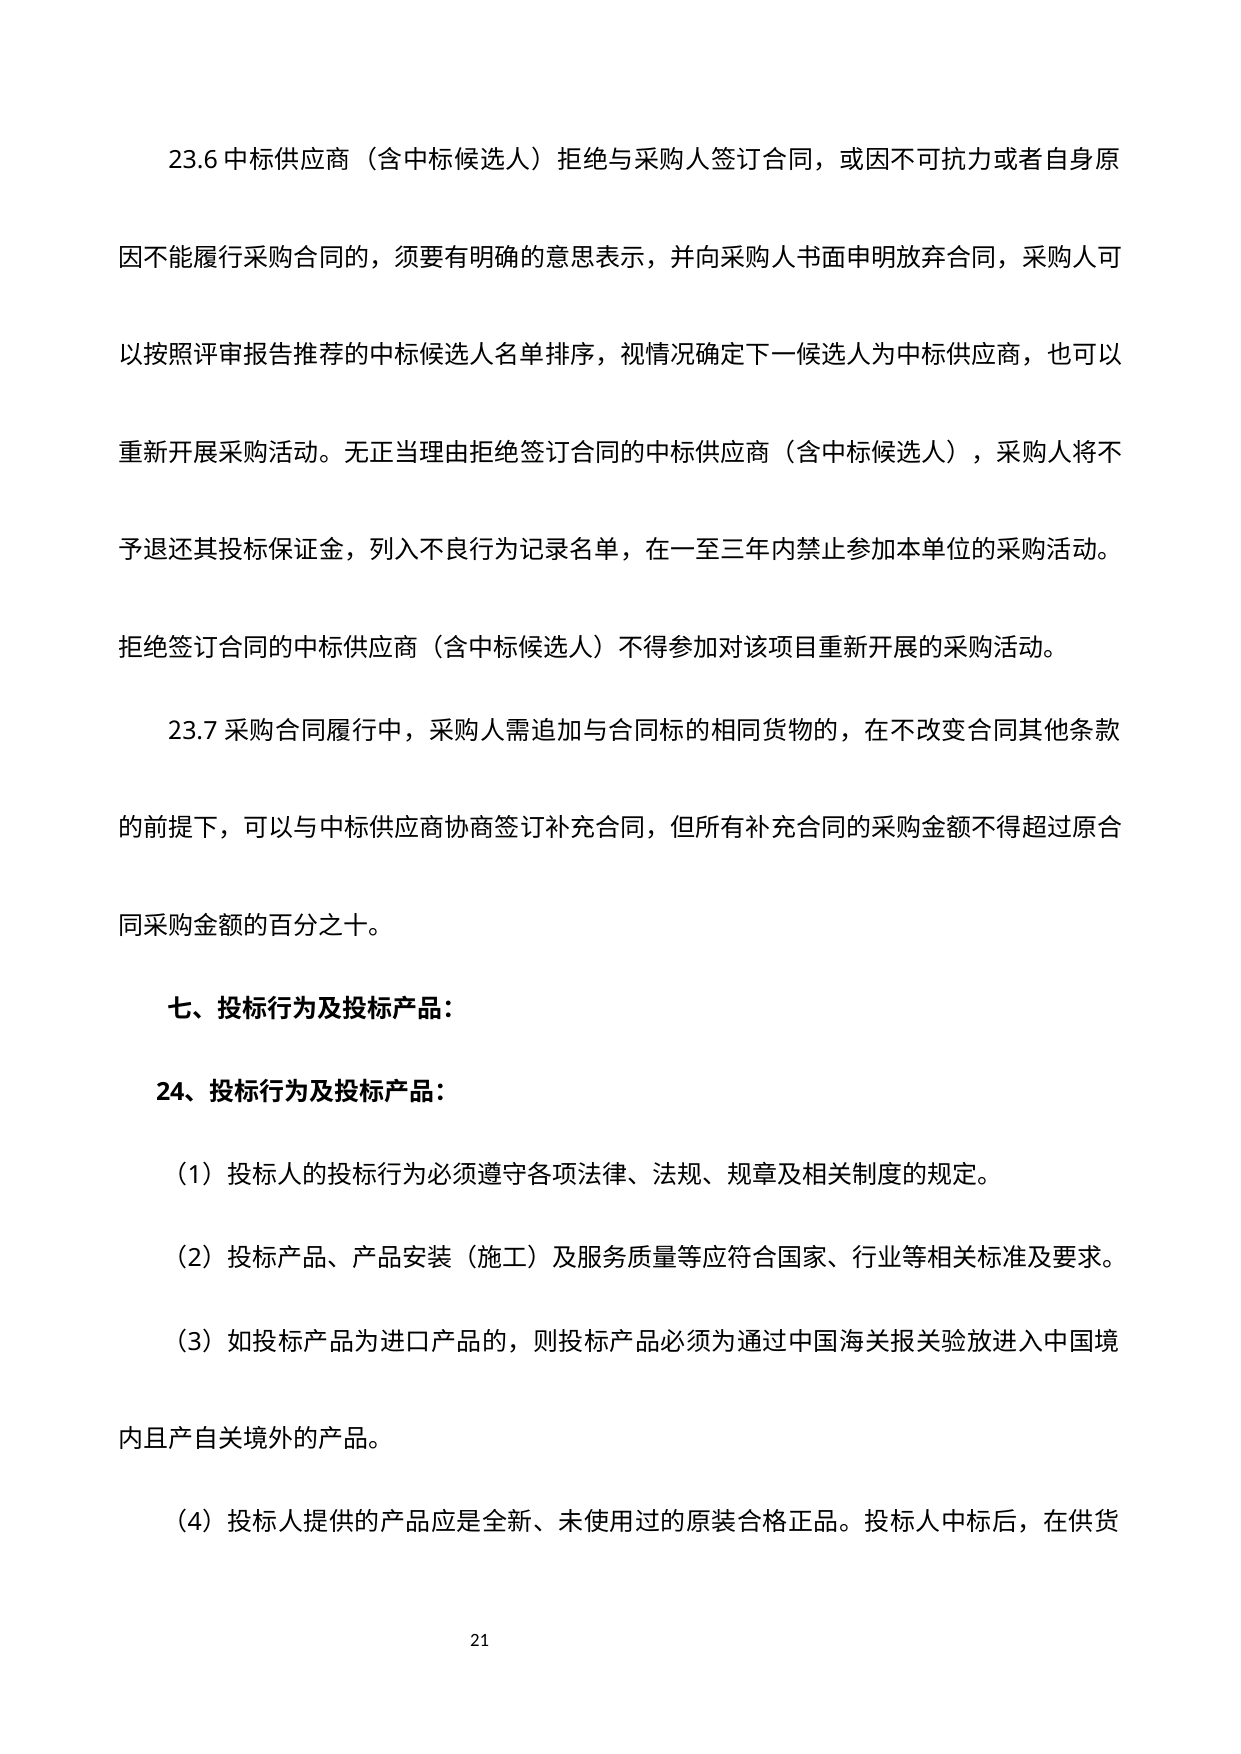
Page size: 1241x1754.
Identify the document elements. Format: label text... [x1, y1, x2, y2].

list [119, 1487, 1122, 1552]
text 23.7 采购合同履行中，采购人需追加与合同标的相同货物的，在不改变合同其他条款的前提下，可以与中标供应商协商签订补充合同，但所有补充合同的采购金额不得超过原合同采购金额的百分之十。 [118, 696, 1122, 956]
text 七、投标行为及投标产品： [118, 974, 1122, 1039]
list 投标人的投标行为必须遵守各项法律、法规、规章及相关制度的规定。 [119, 1140, 1122, 1205]
list 如投标产品为进口产品的，则投标产品必须为通过中国海关报关验放进入中国境内且产自关境外的产品。 [119, 1307, 1122, 1469]
text 23.6中标供应商（含中标候选人）拒绝与采购人签订合同，或因不可抗力或者自身原因不能履行采购合同的，须要有明确的意思表示，并向采购人书面申明放弃合同，采购人可以按照评审报告推荐的中标候选人名单排序，视情况确定下一候选人为中标供应商，也可以重新开展采购活动。无正当理由拒绝签订合同的中标供应商（含中标候选人），采购人将不予退还其投标保证金，列入不良行为记录名单，在一至三年内禁止参加本单位的采购活动。拒绝签订合同的中标供应商（含中标候选人）不得参加对该项目重新开展的采购活动。 [118, 125, 1122, 678]
list 投标产品、产品安装（施工）及服务质量等应符合国家、行业等相关标准及要求。 [119, 1223, 1122, 1288]
text 24、投标行为及投标产品： [118, 1057, 1122, 1122]
